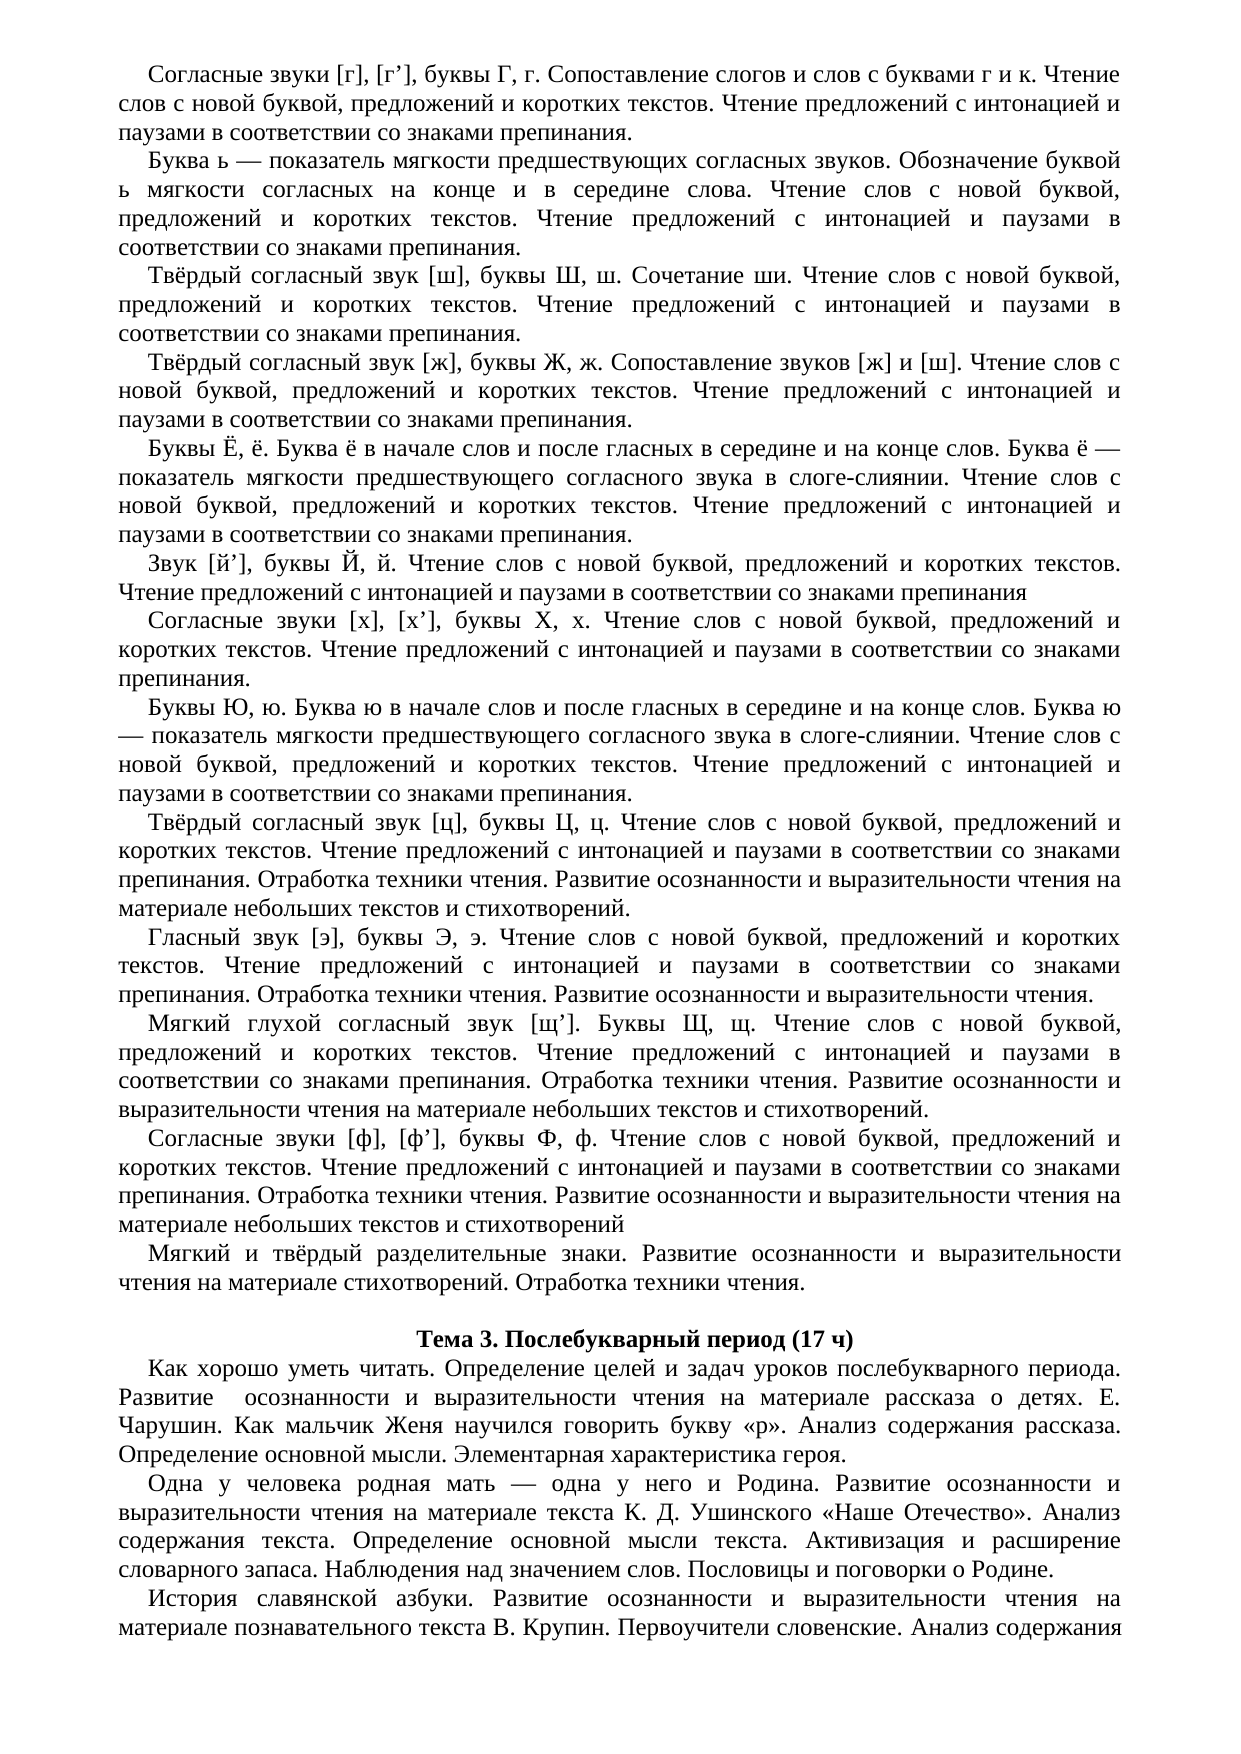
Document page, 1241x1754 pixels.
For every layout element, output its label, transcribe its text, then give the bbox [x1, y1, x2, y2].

text Твёрдый согласный звук [ж], буквы Ж, ж. Сопоставление звуков [ж] и [ш]. Чтение слов с новой буквой, предложений и коротких текстов. Чтение предложений с интонацией и паузами в соответствии со знаками препинания. [118, 347, 1122, 433]
text Как хорошо уметь читать. Определение целей и задач уроков послебукварного периода. Развитие осознанности и выразительности чтения на материале рассказа о детях. Е. Чарушин. Как мальчик Женя научился говорить букву «р». Анализ содержания рассказа. Определение основной мысли. Элементарная характеристика героя. [118, 1353, 1122, 1468]
text Буква ь — показатель мягкости предшествующих согласных звуков. Обозначение буквой ь мягкости согласных на конце и в середине слова. Чтение слов с новой буквой, предложений и коротких текстов. Чтение предложений с интонацией и паузами в соответствии со знаками препинания. [118, 145, 1122, 260]
text Твёрдый согласный звук [ш], буквы Ш, ш. Сочетание ши. Чтение слов с новой буквой, предложений и коротких текстов. Чтение предложений с интонацией и паузами в соответствии со знаками препинания. [118, 260, 1122, 347]
text Согласные звуки [х], [х’], буквы Х, х. Чтение слов с новой буквой, предложений и коротких текстов. Чтение предложений с интонацией и паузами в соответствии со знаками препинания. [118, 605, 1122, 692]
text Мягкий глухой согласный звук [щ’]. Буквы Щ, щ. Чтение слов с новой буквой, предложений и коротких текстов. Чтение предложений с интонацией и паузами в соответствии со знаками препинания. Отработка техники чтения. Развитие осознанности и выразительности чтения на материале небольших текстов и стихотворений. [118, 1008, 1122, 1123]
text Согласные звуки [ф], [ф’], буквы Ф, ф. Чтение слов с новой буквой, предложений и коротких текстов. Чтение предложений с интонацией и паузами в соответствии со знаками препинания. Отработка техники чтения. Развитие осознанности и выразительности чтения на материале небольших текстов и стихотворений [118, 1123, 1122, 1238]
text Гласный звук [э], буквы Э, э. Чтение слов с новой буквой, предложений и коротких текстов. Чтение предложений с интонацией и паузами в соответствии со знаками препинания. Отработка техники чтения. Развитие осознанности и выразительности чтения. [118, 922, 1122, 1008]
text Тема 3. Послебукварный период (17 ч) [148, 1324, 1122, 1353]
text Мягкий и твёрдый разделительные знаки. Развитие осознанности и выразительности чтения на материале стихотворений. Отработка техники чтения. [118, 1238, 1122, 1295]
text Одна у человека родная мать — одна у него и Родина. Развитие осознанности и выразительности чтения на материале текста К. Д. Ушинского «Наше Отечество». Анализ содержания текста. Определение основной мысли текста. Активизация и расширение словарного запаса. Наблюдения над значением слов. Пословицы и поговорки о Родине. [118, 1468, 1122, 1583]
text Буквы Ё, ё. Буква ё в начале слов и после гласных в середине и на конце слов. Буква ё — показатель мягкости предшествующего согласного звука в слоге-слиянии. Чтение слов с новой буквой, предложений и коротких текстов. Чтение предложений с интонацией и паузами в соответствии со знаками препинания. [118, 433, 1122, 548]
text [118, 59, 1122, 145]
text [118, 1583, 1122, 1640]
text Буквы Ю, ю. Буква ю в начале слов и после гласных в середине и на конце слов. Буква ю — показатель мягкости предшествующего согласного звука в слоге-слиянии. Чтение слов с новой буквой, предложений и коротких текстов. Чтение предложений с интонацией и паузами в соответствии со знаками препинания. [118, 692, 1122, 807]
text Твёрдый согласный звук [ц], буквы Ц, ц. Чтение слов с новой буквой, предложений и коротких текстов. Чтение предложений с интонацией и паузами в соответствии со знаками препинания. Отработка техники чтения. Развитие осознанности и выразительности чтения на материале небольших текстов и стихотворений. [118, 807, 1122, 922]
text Звук [й’], буквы Й, й. Чтение слов с новой буквой, предложений и коротких текстов. Чтение предложений с интонацией и паузами в соответствии со знаками препинания [118, 548, 1122, 605]
